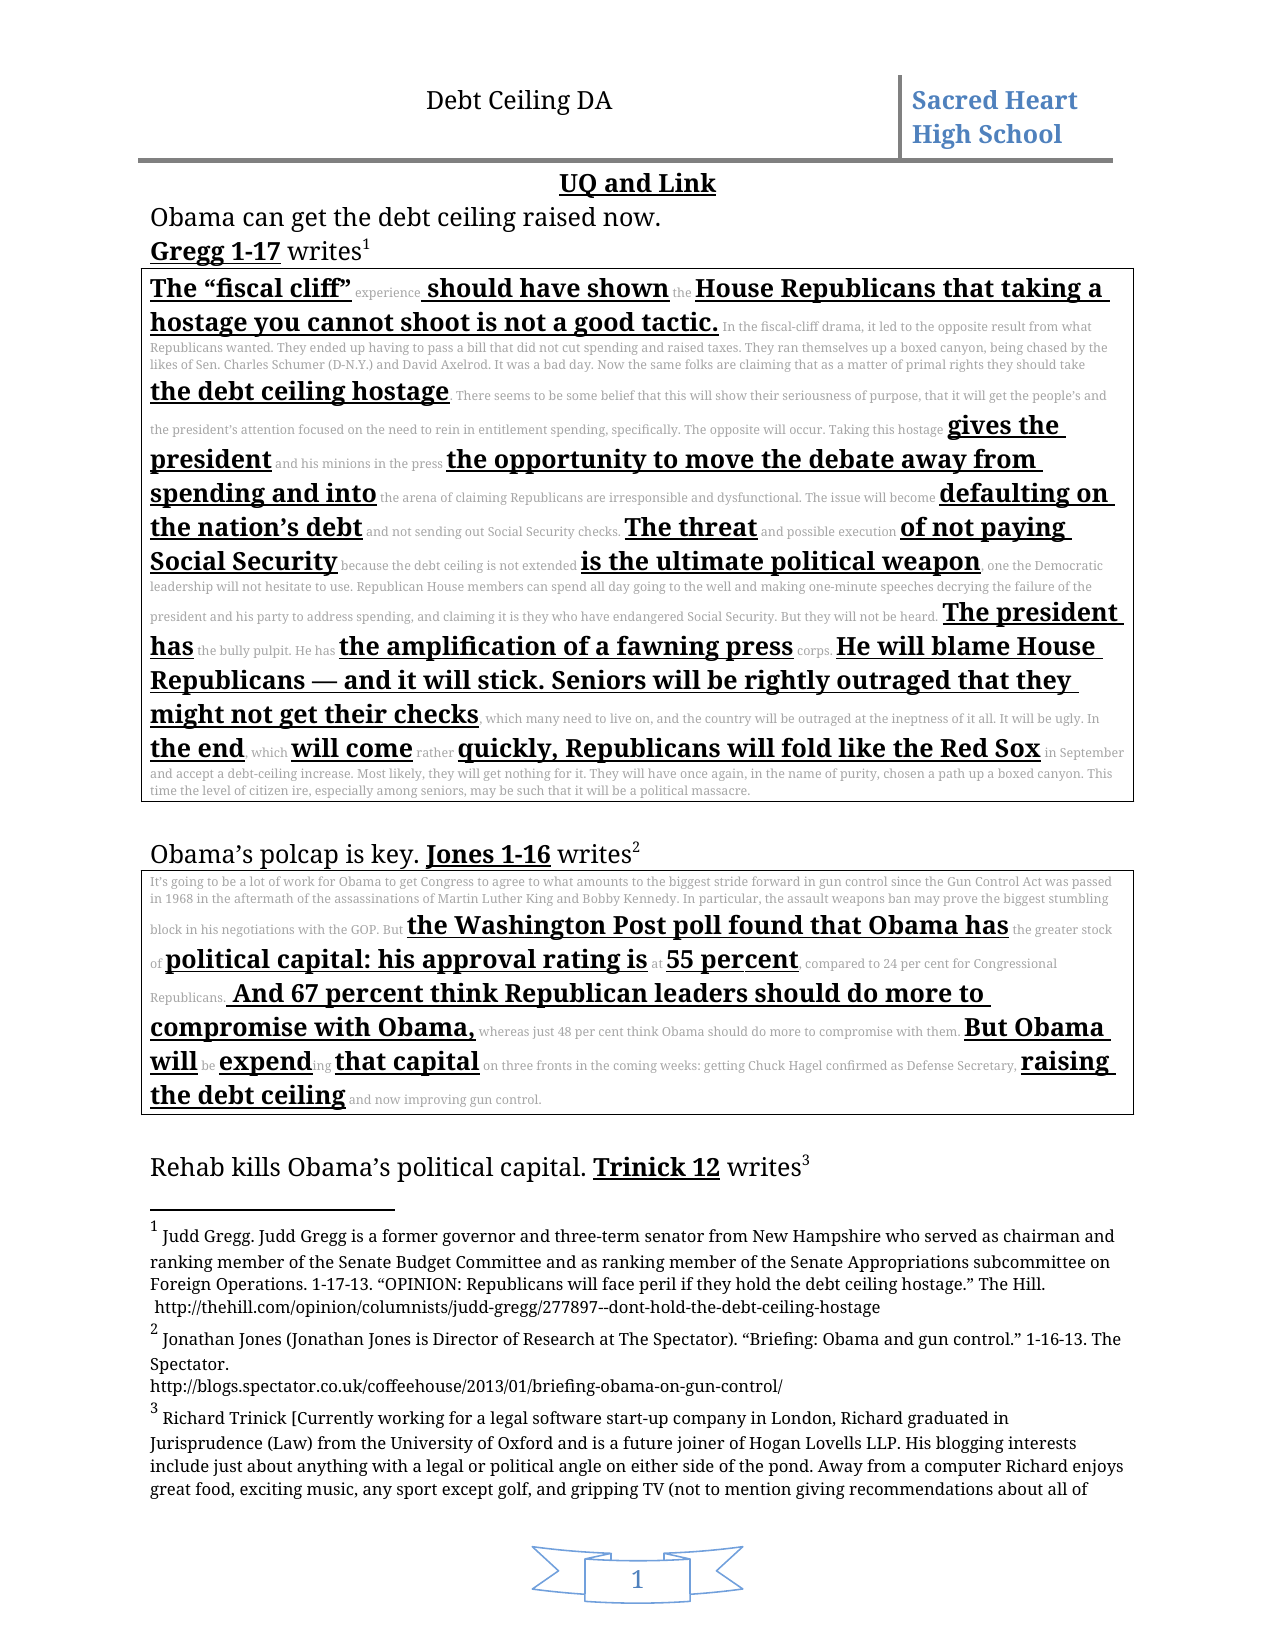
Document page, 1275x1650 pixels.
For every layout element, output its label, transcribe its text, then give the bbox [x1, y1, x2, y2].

text Rehab kills Obama’s political capital. Trinick 12 writes [150, 1149, 1125, 1183]
text It’s going to be a lot of work for Obama to get Congress to agree to what amounts to the biggest stride forward in gun control since the Gun Control Act was passed in 1968 in the aftermath of the assassinations of Martin Luther King and Bobby Kennedy. In particular, the assault weapons ban may prove the biggest stumbling block in his negotiations with the GOP. But the Washington Post poll found that Obama has the greater stock of political capital: his approval rating is at 55 per cent, compared to 24 per cent for Congressional Republicans. And 67 per cent think Republican leaders should do more to compromise with Obama, whereas just 48 per cent think Obama should do more to compromise with them. But Obama will be expending that capital on three fronts in the coming weeks: getting Chuck Hagel confirmed as Defense Secretary, raising the debt ceiling and now improving gun control. [142, 871, 1133, 1114]
text Gregg 1-17 writes [150, 234, 1125, 268]
text Obama can get the debt ceiling raised now. [150, 200, 1125, 234]
subtitle UQ and Link [150, 166, 1125, 200]
text The “fiscal cliff” experience should have shown the House Republicans that taking a hostage you cannot shoot is not a good tactic. In the fiscal-cliff drama, it led to the opposite result from what Republicans wanted. They ended up having to pass a bill that did not cut spending and raised taxes. They ran themselves up a boxed canyon, being chased by the likes of Sen. Charles Schumer (D-N.Y.) and David Axelrod. It was a bad day. Now the same folks are claiming that as a matter of primal rights they should take the debt ceiling hostage. There seems to be some belief that this will show their seriousness of purpose, that it will get the people’s and the president’s attention focused on the need to rein in entitlement spending, specifically. The opposite will occur. Taking this hostage gives the president and his minions in the press the opportunity to move the debate away from spending and into the arena of claiming Republicans are irresponsible and dysfunctional. The issue will become defaulting on the nation’s debt and not sending out Social Security checks. The threat and possible execution of not paying Social Security because the debt ceiling is not extended is the ultimate political weapon, one the Democratic leadership will not hesitate to use. Republican House members can spend all day going to the well and making one-minute speeches decrying the failure of the president and his party to address spending, and claiming it is they who have endangered Social Security. But they will not be heard. The president has the bully pulpit. He has the amplification of a fawning press corps. He will blame House Republicans — and it will stick. Seniors will be rightly outraged that they might not get their checks, which many need to live on, and the country will be outraged at the ineptness of it all. It will be ugly. In the end, which will come rather quickly, Republicans will fold like the Red Sox in September and accept a debt-ceiling increase. Most likely, they will get nothing for it. They will have once again, in the name of purity, chosen a path up a boxed canyon. This time the level of citizen ire, especially among seniors, may be such that it will be a political massacre. [142, 269, 1133, 801]
text Obama’s polcap is key. Jones 1-16 writes [150, 836, 1125, 870]
